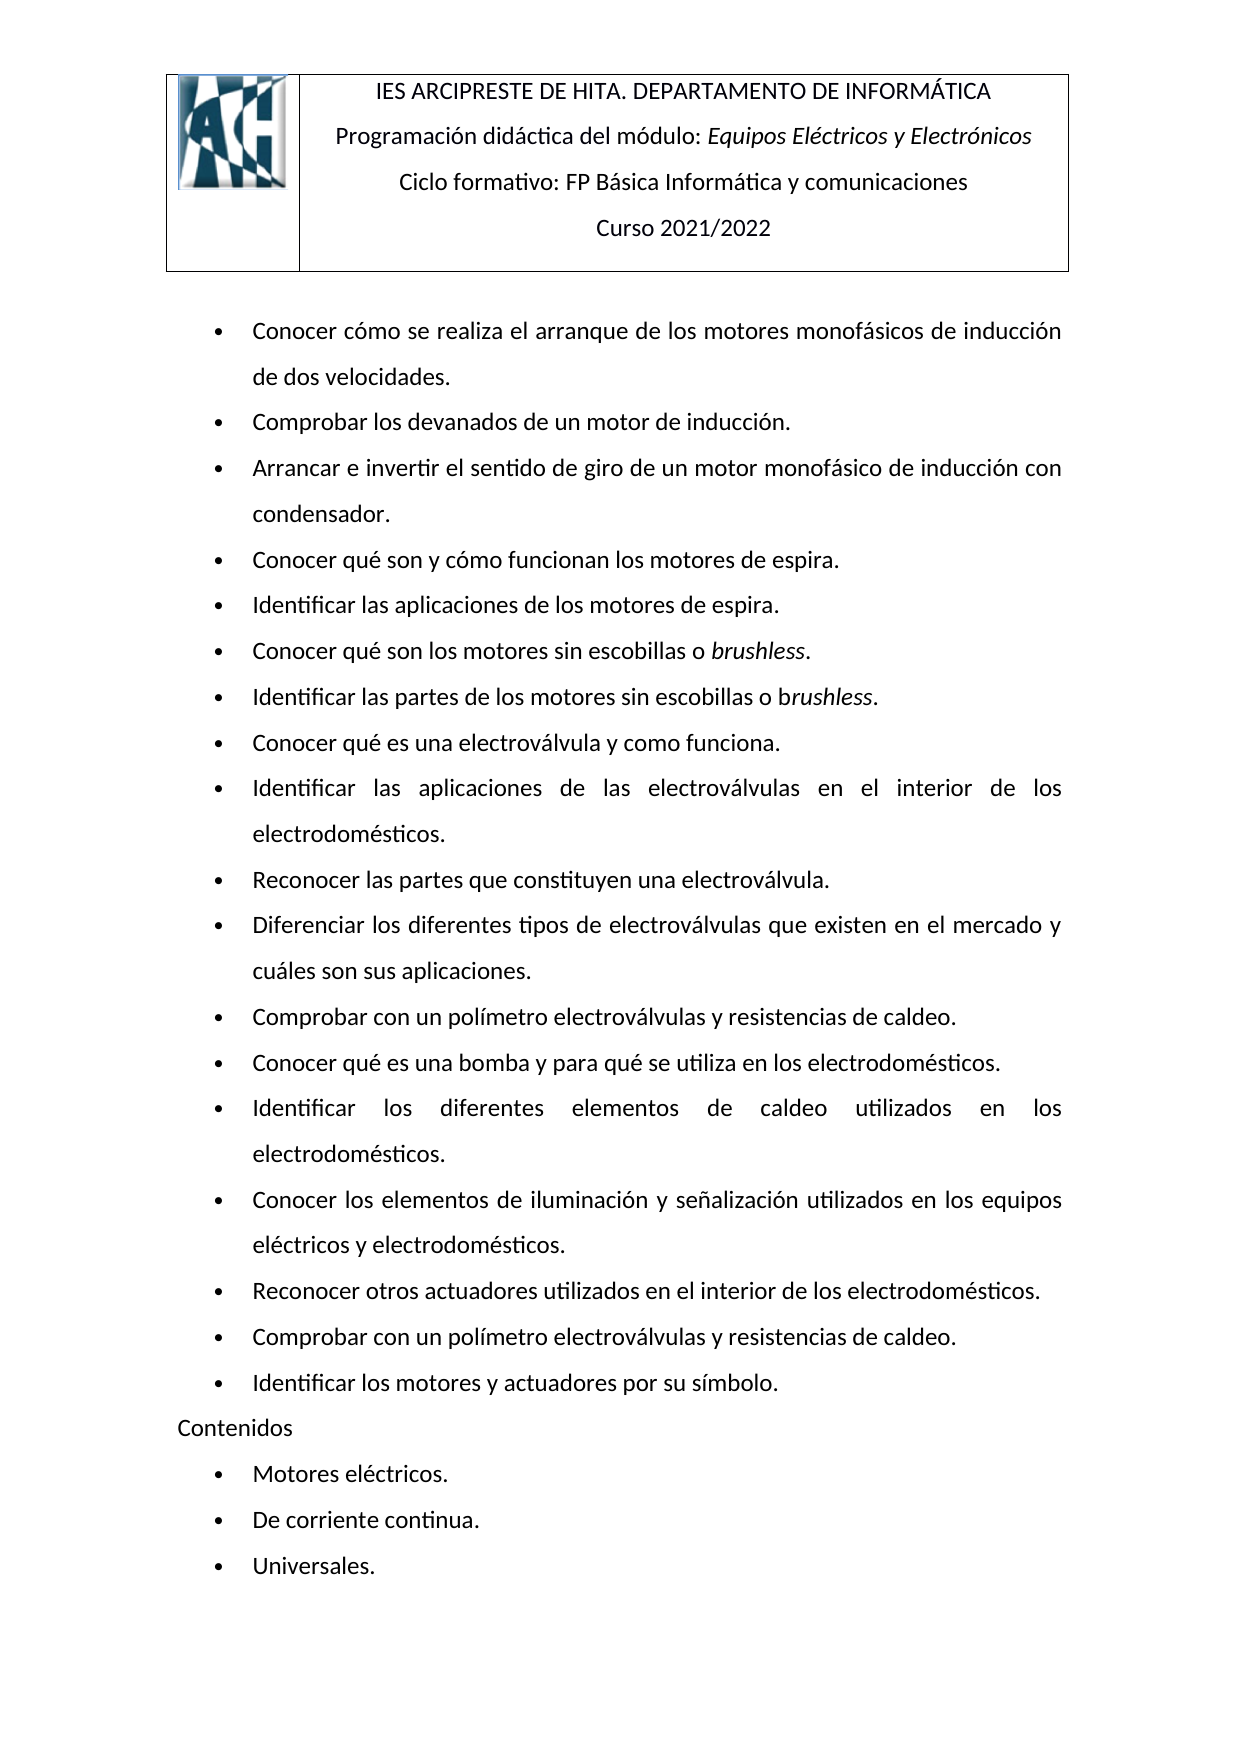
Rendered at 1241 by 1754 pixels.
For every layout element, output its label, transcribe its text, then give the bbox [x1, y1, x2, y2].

list Comprobar con un polímetro electroválvulas y resistencias de caldeo. [215, 1001, 1063, 1032]
list Identificar los diferentes elementos de caldeo utilizados en los electrodomésticos. [215, 1092, 1063, 1169]
list Diferenciar los diferentes tipos de electroválvulas que existen en el mercado y cuáles son sus aplicaciones. [215, 909, 1063, 986]
list De corriente continua. [215, 1504, 1063, 1534]
list Comprobar con un polímetro electroválvulas y resistencias de caldeo. [215, 1321, 1063, 1352]
list Arrancar e invertir el sentido de giro de un motor monofásico de inducción con condensador. [215, 452, 1063, 528]
list Motores eléctricos. [215, 1458, 1063, 1489]
list Conocer cómo se realiza el arranque de los motores monofásicos de inducción de dos velocidades. [215, 315, 1063, 391]
list Conocer los elementos de iluminación y señalización utilizados en los equipos eléctricos y electrodomésticos. [215, 1184, 1063, 1260]
list Conocer qué es una bomba y para qué se utiliza en los electrodomésticos. [215, 1047, 1063, 1077]
picture [176, 74, 289, 190]
list Identificar las aplicaciones de las electroválvulas en el interior de los electrodomésticos. [215, 772, 1063, 849]
list Reconocer otros actuadores utilizados en el interior de los electrodomésticos. [215, 1275, 1063, 1306]
list Conocer qué es una electroválvula y como funciona. [215, 727, 1063, 757]
list Reconocer las partes que constituyen una electroválvula. [215, 864, 1063, 894]
list Identificar las aplicaciones de los motores de espira. [215, 589, 1063, 620]
list Identificar los motores y actuadores por su símbolo. [215, 1367, 1063, 1397]
list Comprobar los devanados de un motor de inducción. [215, 407, 1063, 437]
text Contenidos [177, 1413, 1063, 1443]
list Universales. [215, 1550, 1063, 1580]
list Conocer qué son los motores sin escobillas o brushless. [215, 635, 1063, 666]
list Identificar las partes de los motores sin escobillas o brushless. [215, 681, 1063, 711]
list Conocer qué son y cómo funcionan los motores de espira. [215, 544, 1063, 574]
